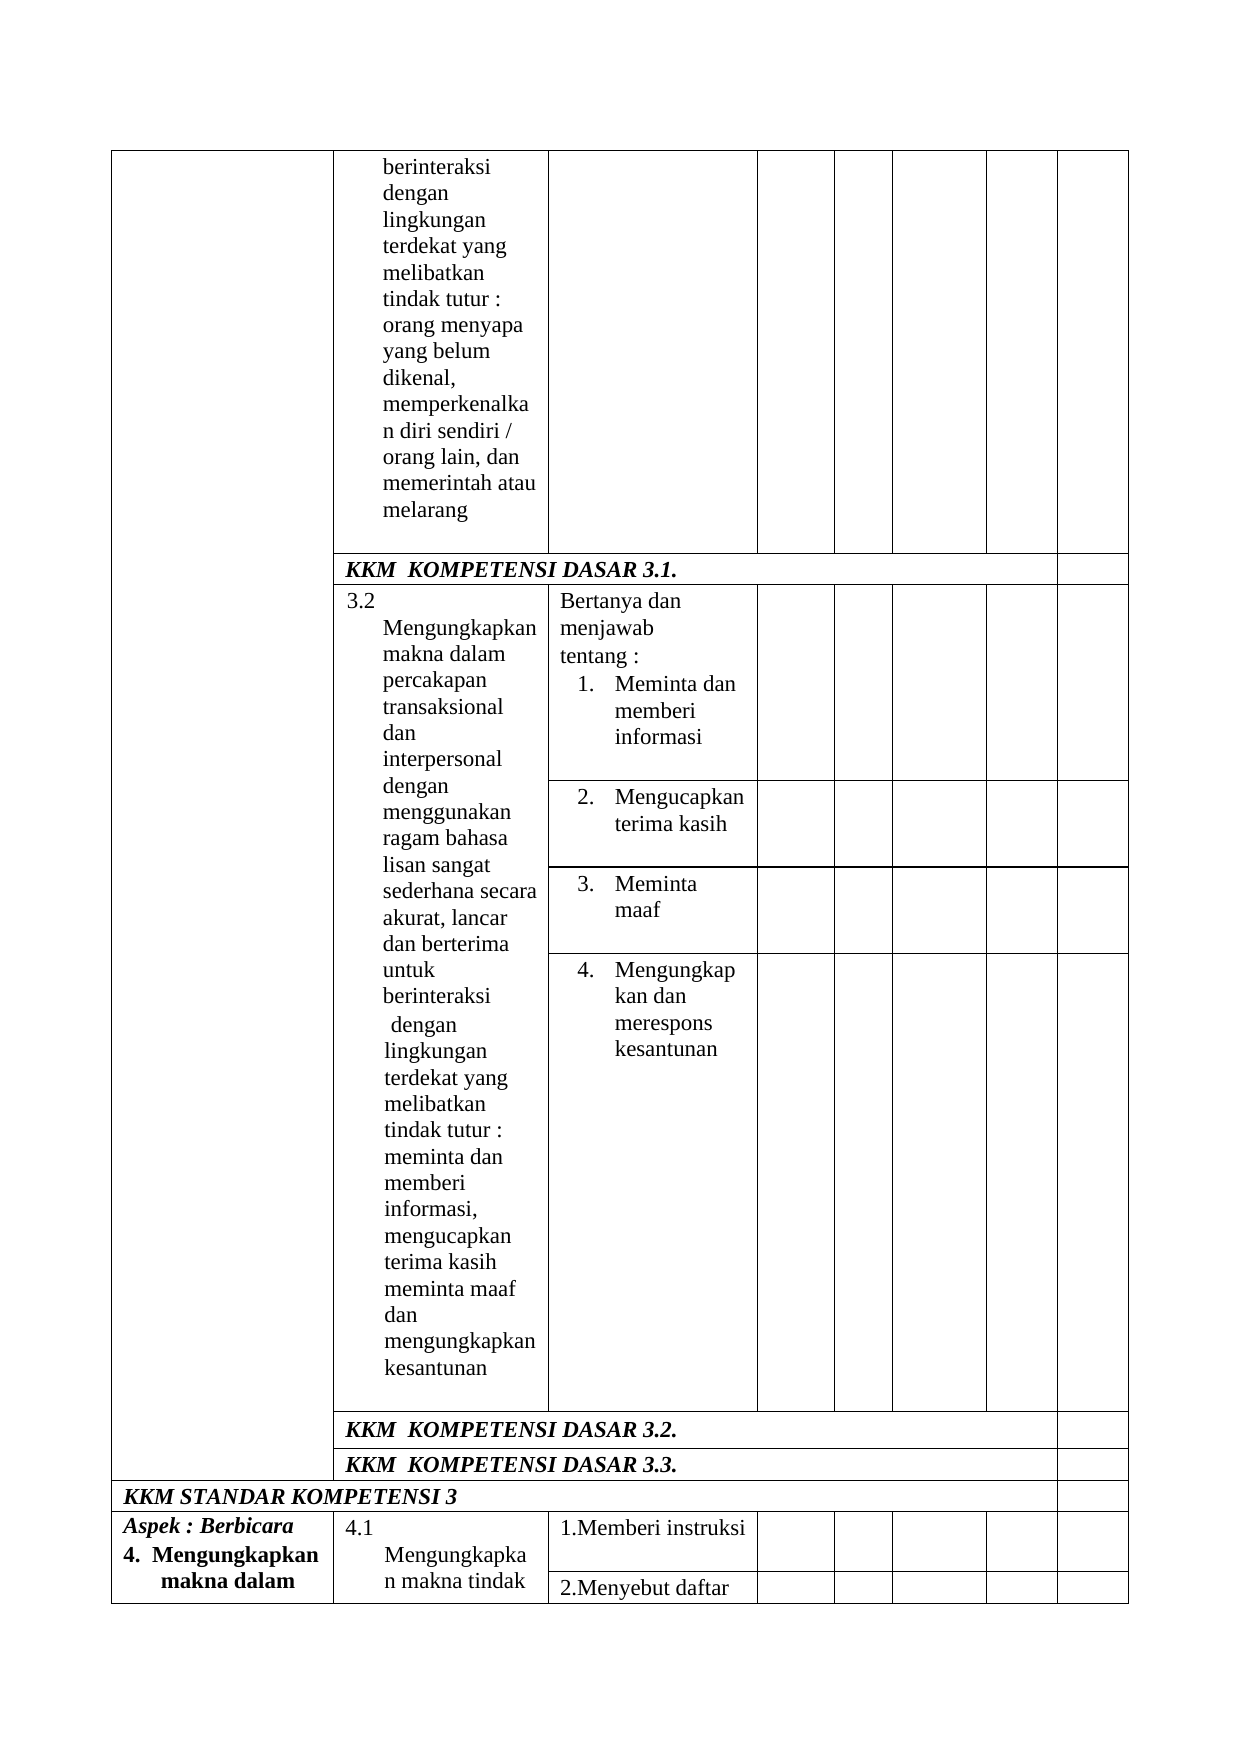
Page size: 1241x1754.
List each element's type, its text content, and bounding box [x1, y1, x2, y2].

table_cell [1058, 1449, 1128, 1479]
table_cell [987, 1512, 1057, 1571]
table_cell Aspek : Berbicara 4. Mengungkapkan makna dalam teks lisan fungsional pendek sangat sederhana untuk berinteraksi dengan lingkungan terdekat [112, 1512, 333, 1603]
table_cell [758, 954, 834, 1411]
table_cell [835, 585, 892, 780]
table_cell [835, 781, 892, 866]
table_cell [835, 954, 892, 1411]
table_cell [987, 781, 1057, 866]
table_cell [1058, 554, 1128, 584]
table_cell [1058, 1412, 1128, 1448]
table_cell KKM KOMPETENSI DASAR 3.1. [334, 554, 1057, 584]
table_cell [549, 1572, 757, 1603]
table_cell KKM KOMPETENSI DASAR 3.3. [334, 1449, 1057, 1479]
table_cell [987, 585, 1057, 780]
table_cell 1.Memberi instruksi [549, 1512, 757, 1571]
table_cell [1058, 151, 1128, 553]
table_cell [893, 151, 986, 553]
table_cell [893, 1572, 986, 1603]
table_cell [835, 1572, 892, 1603]
table_cell [893, 954, 986, 1411]
table_cell Meminta maaf [549, 868, 757, 953]
table_cell [987, 1572, 1057, 1603]
table_cell KKM KOMPETENSI DASAR 3.2. [334, 1412, 1057, 1448]
table_cell [893, 868, 986, 953]
table_cell [1058, 585, 1128, 780]
table_cell 4.1 Mengungkapkan makna tindak tutur fungsional pendek sangat sederhana secara akurat, lancar dan berterima untuk berinteraksi dengan lingkungan terdekat [334, 1512, 548, 1603]
table_cell [758, 868, 834, 953]
table_cell [758, 1572, 834, 1603]
table_cell [1058, 954, 1128, 1411]
table_cell [549, 151, 757, 553]
table_cell [758, 781, 834, 866]
table_cell [987, 868, 1057, 953]
table_cell 3.2 Mengungkapkan makna dalam percakapan transaksional dan interpersonal dengan menggunakan ragam bahasa lisan sangat sederhana secara akurat, lancar dan berterima untuk berinteraksi dengan lingkungan terdekat yang melibatkan tindak tutur : meminta dan memberi informasi, mengucapkan terima kasih meminta maaf dan mengungkapkan kesantunan [334, 585, 548, 1411]
table_cell [1058, 1572, 1128, 1603]
table_cell [893, 1512, 986, 1571]
table_cell [1058, 1512, 1128, 1571]
table_cell [758, 151, 834, 553]
table_cell [987, 151, 1057, 553]
table_cell [758, 585, 834, 780]
table_cell KKM STANDAR KOMPETENSI 3 [112, 1481, 1057, 1511]
table_cell [893, 585, 986, 780]
table_cell [1058, 868, 1128, 953]
table_cell [758, 1512, 834, 1571]
table_cell [987, 954, 1057, 1411]
table_cell Mengucapkan terima kasih [549, 781, 757, 866]
table_cell [835, 1512, 892, 1571]
table_cell [835, 151, 892, 553]
table_cell [1058, 781, 1128, 866]
table_cell [893, 781, 986, 866]
table_cell Bertanya dan menjawab tentang : Meminta dan memberi informasi [549, 585, 757, 780]
table_cell [835, 868, 892, 953]
table_cell [1058, 1481, 1128, 1511]
table_cell Mengungkapkan dan merespons kesantunan [549, 954, 757, 1411]
